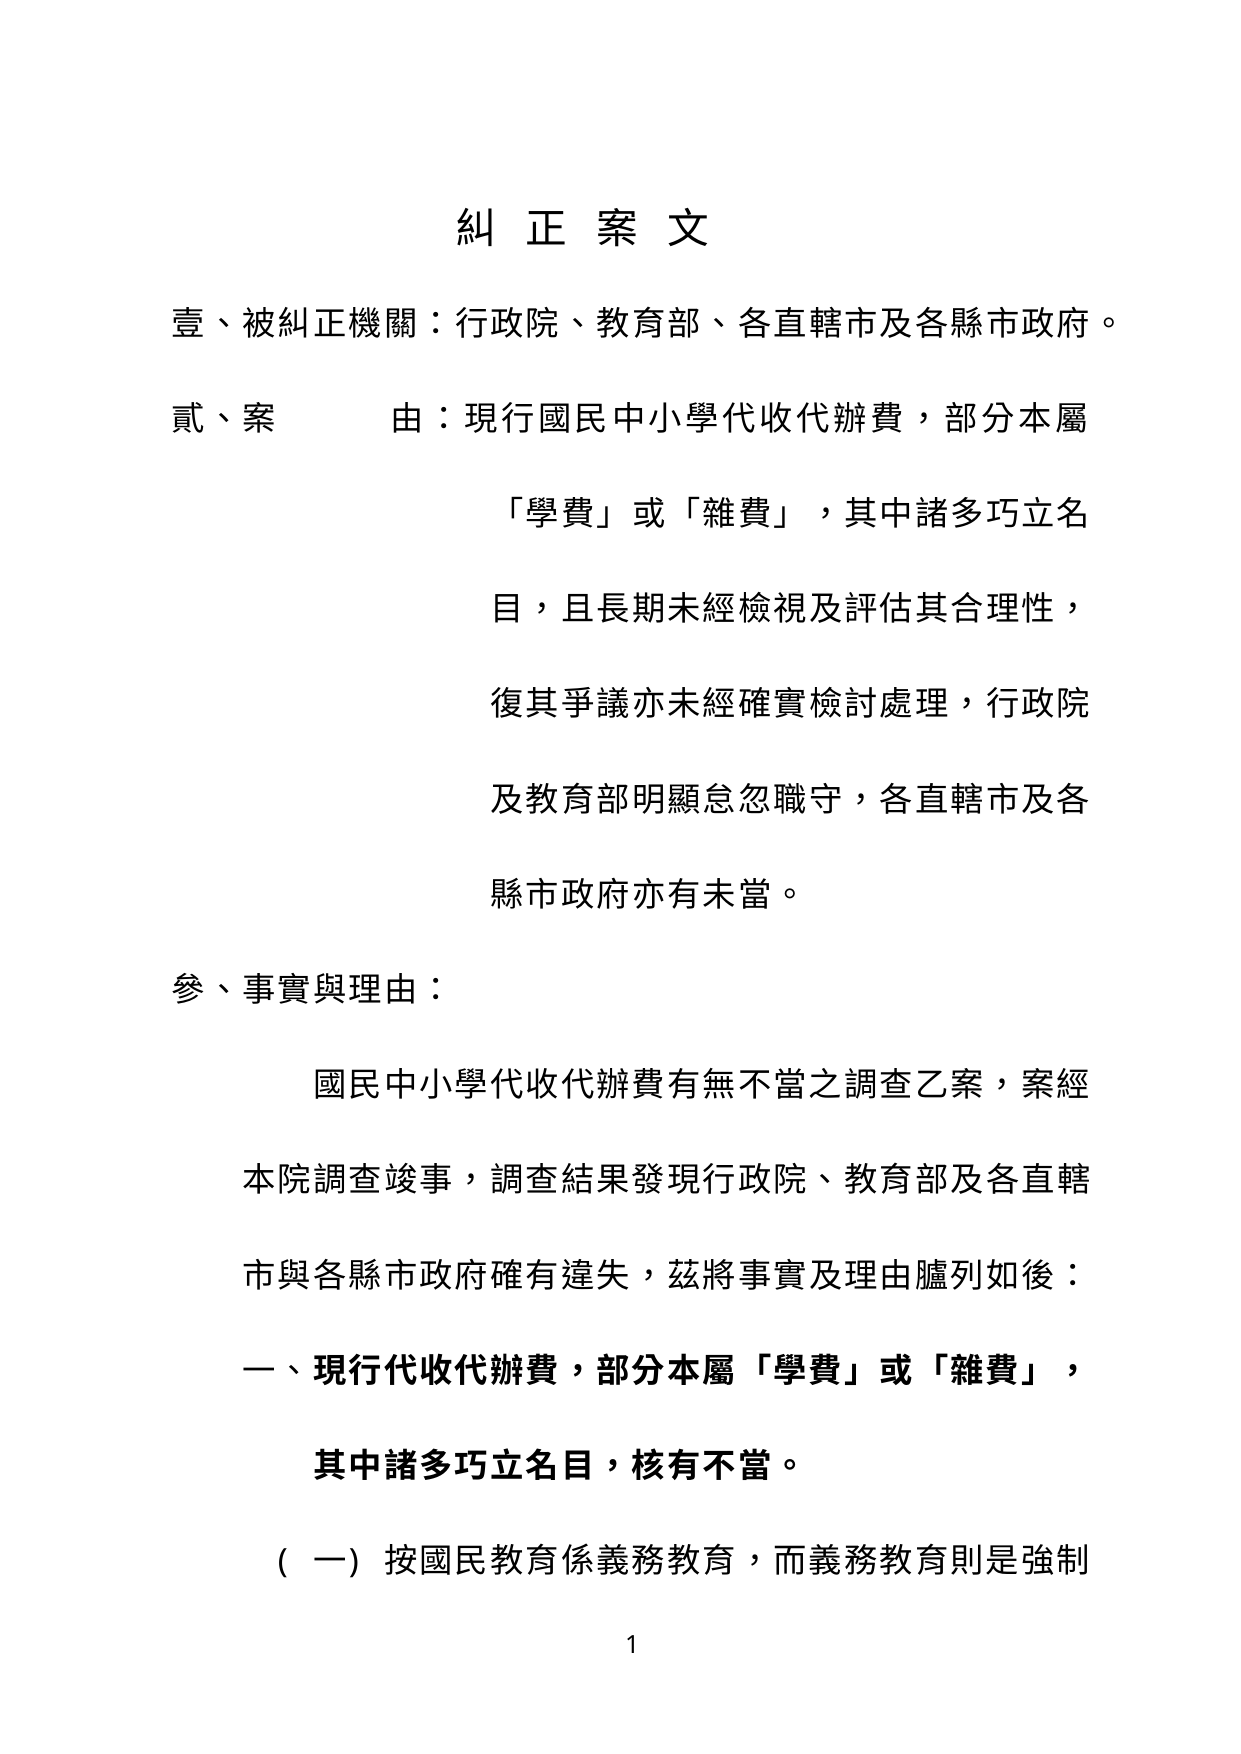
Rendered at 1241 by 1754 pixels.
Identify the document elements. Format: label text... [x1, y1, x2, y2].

text 國民中小學代收代辦費有無不當之調查乙案，案經本院調查竣事，調查結果發現行政院、教育部及各直轄市與各縣市政府確有違失，茲將事實及理由臚列如後： [242, 1034, 1092, 1320]
subtitle 案 由：現行國民中小學代收代辦費，部分本屬「學費」或「雜費」，其中諸多巧立名目，且長期未經檢視及評估其合理性，復其爭議亦未經確實檢討處理，行政院及教育部明顯怠忽職守，各直轄市及各縣市政府亦有未當。 [171, 368, 1092, 939]
subtitle 被糾正機關：行政院、教育部、各直轄市及各縣市政府。 [171, 273, 1092, 368]
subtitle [245, 1511, 1092, 1606]
text 糾正案文 [419, 178, 1092, 273]
subtitle 事實與理由： [171, 939, 1092, 1034]
subtitle 現行代收代辦費，部分本屬「學費」或「雜費」，其中諸多巧立名目，核有不當。 [231, 1320, 1092, 1511]
